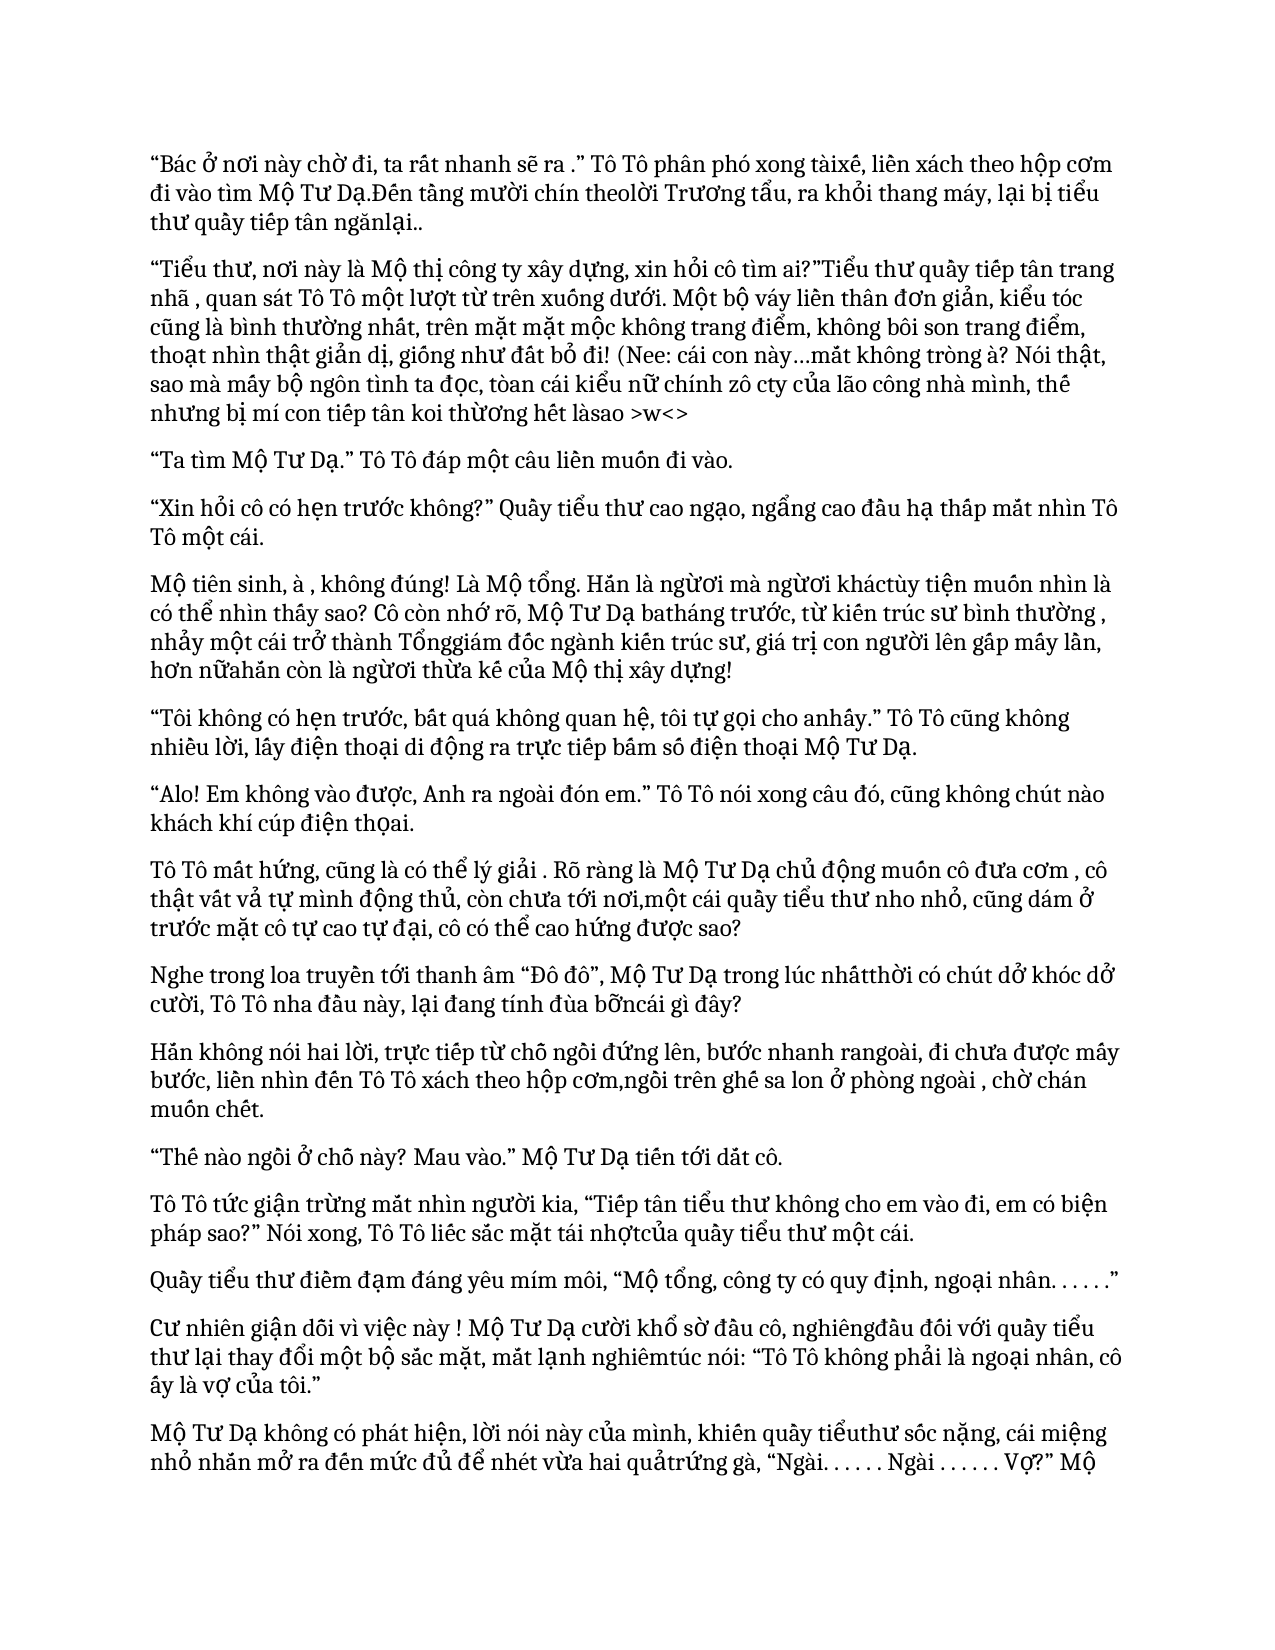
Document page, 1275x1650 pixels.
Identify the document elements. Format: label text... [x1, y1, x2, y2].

text Mộ tiên sinh, à , không đúng! Là Mộ tổng. Hắn là ngừơi mà ngừơi kháctùy tiện muốn nhìn là có thể nhìn thấy sao? Cô còn nhớ rõ, Mộ Tư Dạ batháng trước, từ kiến trúc sư bình thường , nhảy một cái trở thành Tổnggiám đốc ngành kiến trúc sư, giá trị con người lên gấp mấy lần, hơn nữahắn còn là ngừơi thừa kế của Mộ thị xây dựng! [150, 570, 1125, 685]
text Nghe trong loa truyền tới thanh âm “Đô đô”, Mộ Tư Dạ trong lúc nhấtthời có chút dở khóc dở cười, Tô Tô nha đầu này, lại đang tính đùa bỡncái gì đây? [150, 961, 1125, 1019]
text Quầy tiểu thư điềm đạm đáng yêu mím môi, “Mộ tổng, công ty có quy định, ngoại nhân. . . . . .” [150, 1266, 1125, 1295]
text Tô Tô tức giận trừng mắt nhìn người kia, “Tiếp tân tiểu thư không cho em vào đi, em có biện pháp sao?” Nói xong, Tô Tô liếc sắc mặt tái nhợtcủa quầy tiểu thư một cái. [150, 1190, 1125, 1247]
text “Xin hỏi cô có hẹn trước không?” Quầy tiểu thư cao ngạo, ngẩng cao đầu hạ thấp mắt nhìn Tô Tô một cái. [150, 494, 1125, 551]
text “Bác ở nơi này chờ đi, ta rất nhanh sẽ ra .” Tô Tô phân phó xong tàixế, liền xách theo hộp cơm đi vào tìm Mộ Tư Dạ.Đến tầng mười chín theolời Trương tẩu, ra khỏi thang máy, lại bị tiểu thư quầy tiếp tân ngănlại.. [150, 150, 1125, 236]
text Cư nhiên giận dỗi vì việc này ! Mộ Tư Dạ cười khổ sờ đầu cô, nghiêngđầu đối với quầy tiểu thư lại thay đổi một bộ sắc mặt, mắt lạnh nghiêmtúc nói: “Tô Tô không phải là ngoại nhân, cô ấy là vợ của tôi.” [150, 1314, 1125, 1400]
text Hắn không nói hai lời, trực tiếp từ chỗ ngồi đứng lên, bước nhanh rangoài, đi chưa được mấy bước, liền nhìn đến Tô Tô xách theo hộp cơm,ngồi trên ghế sa lon ở phòng ngoài , chờ chán muốn chết. [150, 1037, 1125, 1124]
text Tô Tô mất hứng, cũng là có thể lý giải . Rõ ràng là Mộ Tư Dạ chủ động muốn cô đưa cơm , cô thật vất vả tự mình động thủ, còn chưa tới nơi,một cái quầy tiểu thư nho nhỏ, cũng dám ở trước mặt cô tự cao tự đại, cô có thể cao hứng được sao? [150, 856, 1125, 942]
text “Tôi không có hẹn trước, bất quá không quan hệ, tôi tự gọi cho anhấy.” Tô Tô cũng không nhiều lời, lấy điện thoại di động ra trực tiếp bấm số điện thoại Mộ Tư Dạ. [150, 704, 1125, 761]
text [150, 1419, 1125, 1476]
text “Ta tìm Mộ Tư Dạ.” Tô Tô đáp một câu liền muốn đi vào. [150, 446, 1125, 475]
text “Tiểu thư, nơi này là Mộ thị công ty xây dựng, xin hỏi cô tìm ai?”Tiểu thư quầy tiếp tân trang nhã , quan sát Tô Tô một lượt từ trên xuống dưới. Một bộ váy liền thân đơn giản, kiểu tóc cũng là bình thường nhất, trên mặt mặt mộc không trang điểm, không bôi son trang điểm, thoạt nhìn thật giản dị, giống như đất bỏ đi! (Nee: cái con này…mắt không tròng à? Nói thật, sao mà mấy bộ ngôn tình ta đọc, tòan cái kiểu nữ chính zô cty của lão công nhà mình, thế nhưng bị mí con tiếp tân koi thừơng hết làsao >w<> [150, 255, 1125, 427]
text “Alo! Em không vào được, Anh ra ngoài đón em.” Tô Tô nói xong câu đó, cũng không chút nào khách khí cúp điện thọai. [150, 780, 1125, 837]
text “Thế nào ngồi ở chỗ này? Mau vào.” Mộ Tư Dạ tiến tới dắt cô. [150, 1142, 1125, 1171]
